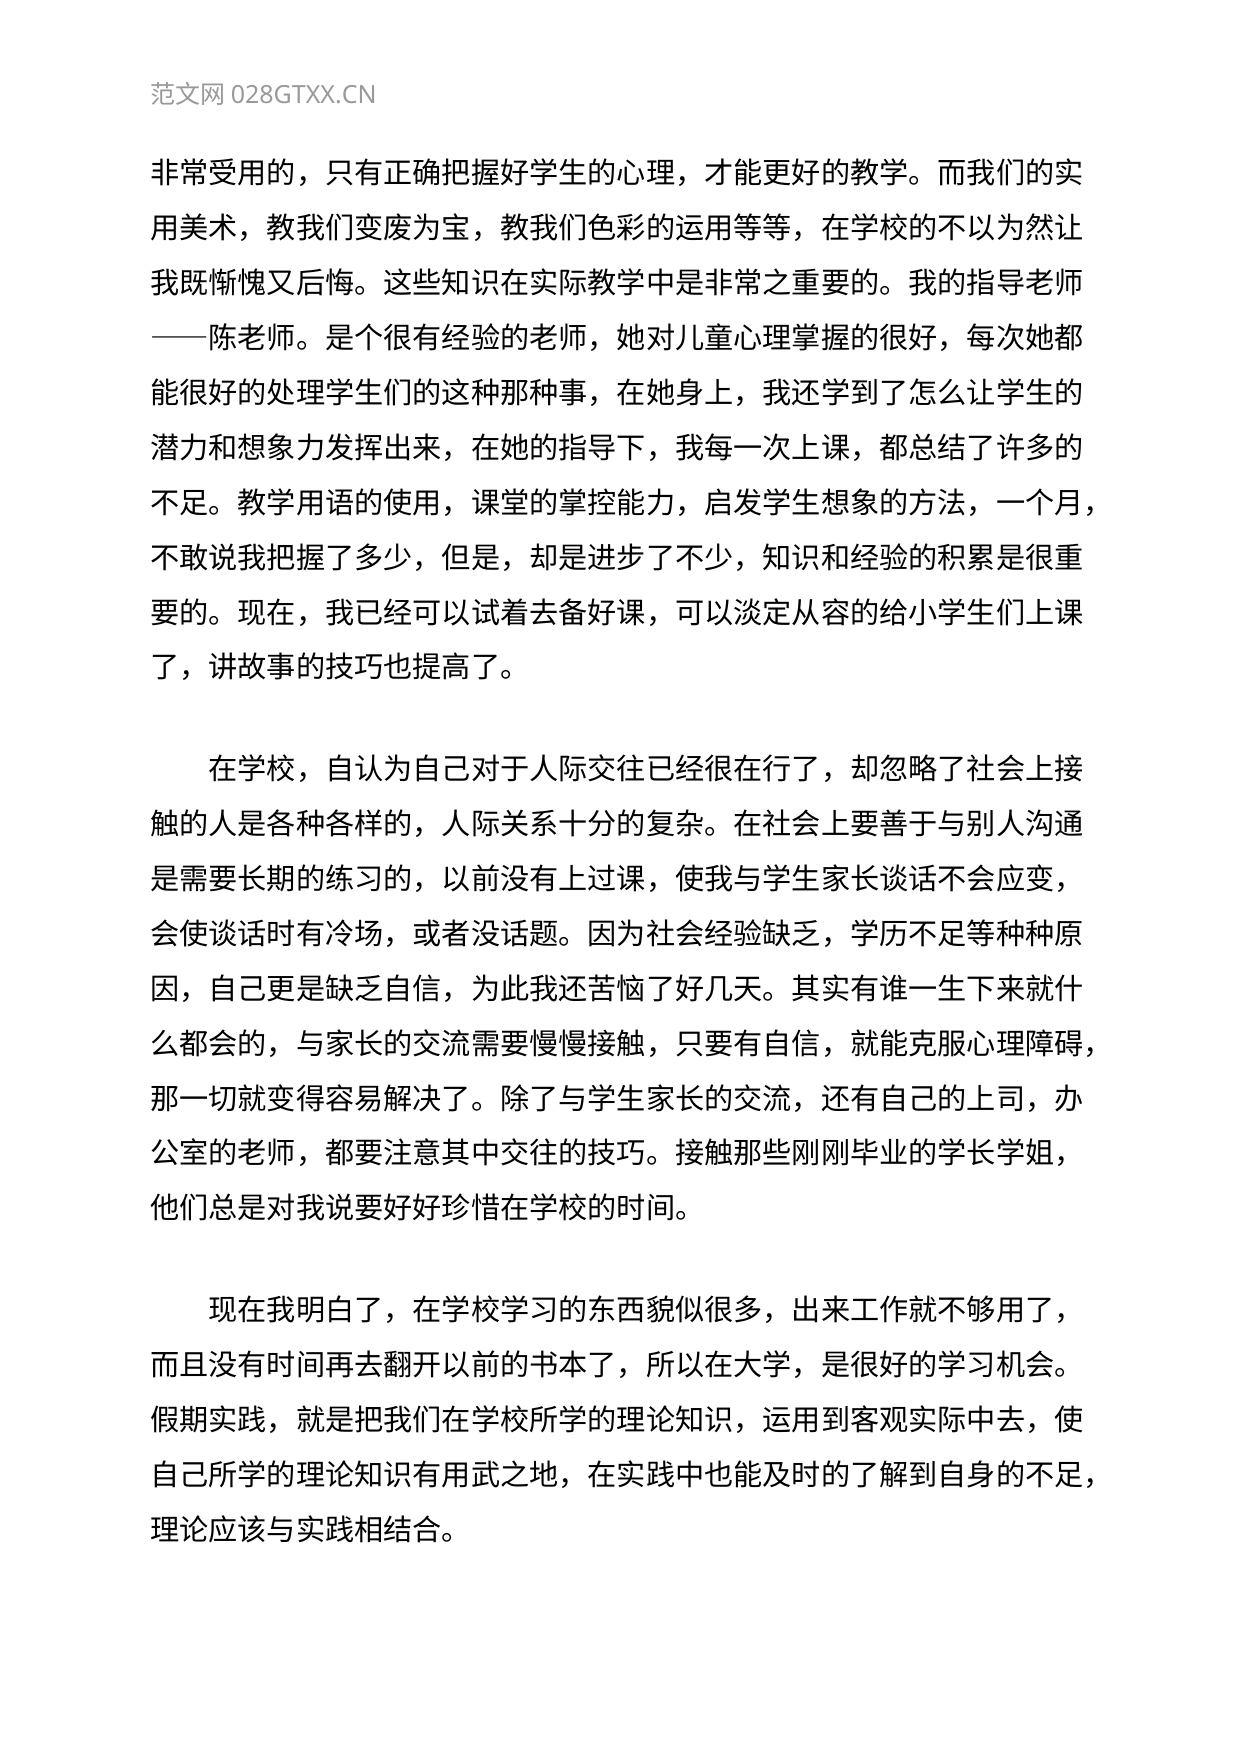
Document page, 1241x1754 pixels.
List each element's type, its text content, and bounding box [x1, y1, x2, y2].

text 在学校，自认为自己对于人际交往已经很在行了，却忽略了社会上接触的人是各种各样的，人际关系十分的复杂。在社会上要善于与别人沟通是需要长期的练习的，以前没有上过课，使我与学生家长谈话不会应变，会使谈话时有冷场，或者没话题。因为社会经验缺乏，学历不足等种种原因，自己更是缺乏自信，为此我还苦恼了好几天。其实有谁一生下来就什么都会的，与家长的交流需要慢慢接触，只要有自信，就能克服心理障碍，那一切就变得容易解决了。除了与学生家长的交流，还有自己的上司，办公室的老师，都要注意其中交往的技巧。接触那些刚刚毕业的学长学姐，他们总是对我说要好好珍惜在学校的时间。 [150, 746, 1090, 1227]
text 现在我明白了，在学校学习的东西貌似很多，出来工作就不够用了，而且没有时间再去翻开以前的书本了，所以在大学，是很好的学习机会。假期实践，就是把我们在学校所学的理论知识，运用到客观实际中去，使自己所学的理论知识有用武之地，在实践中也能及时的了解到自身的不足，理论应该与实践相结合。 [150, 1287, 1090, 1549]
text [150, 150, 1090, 686]
